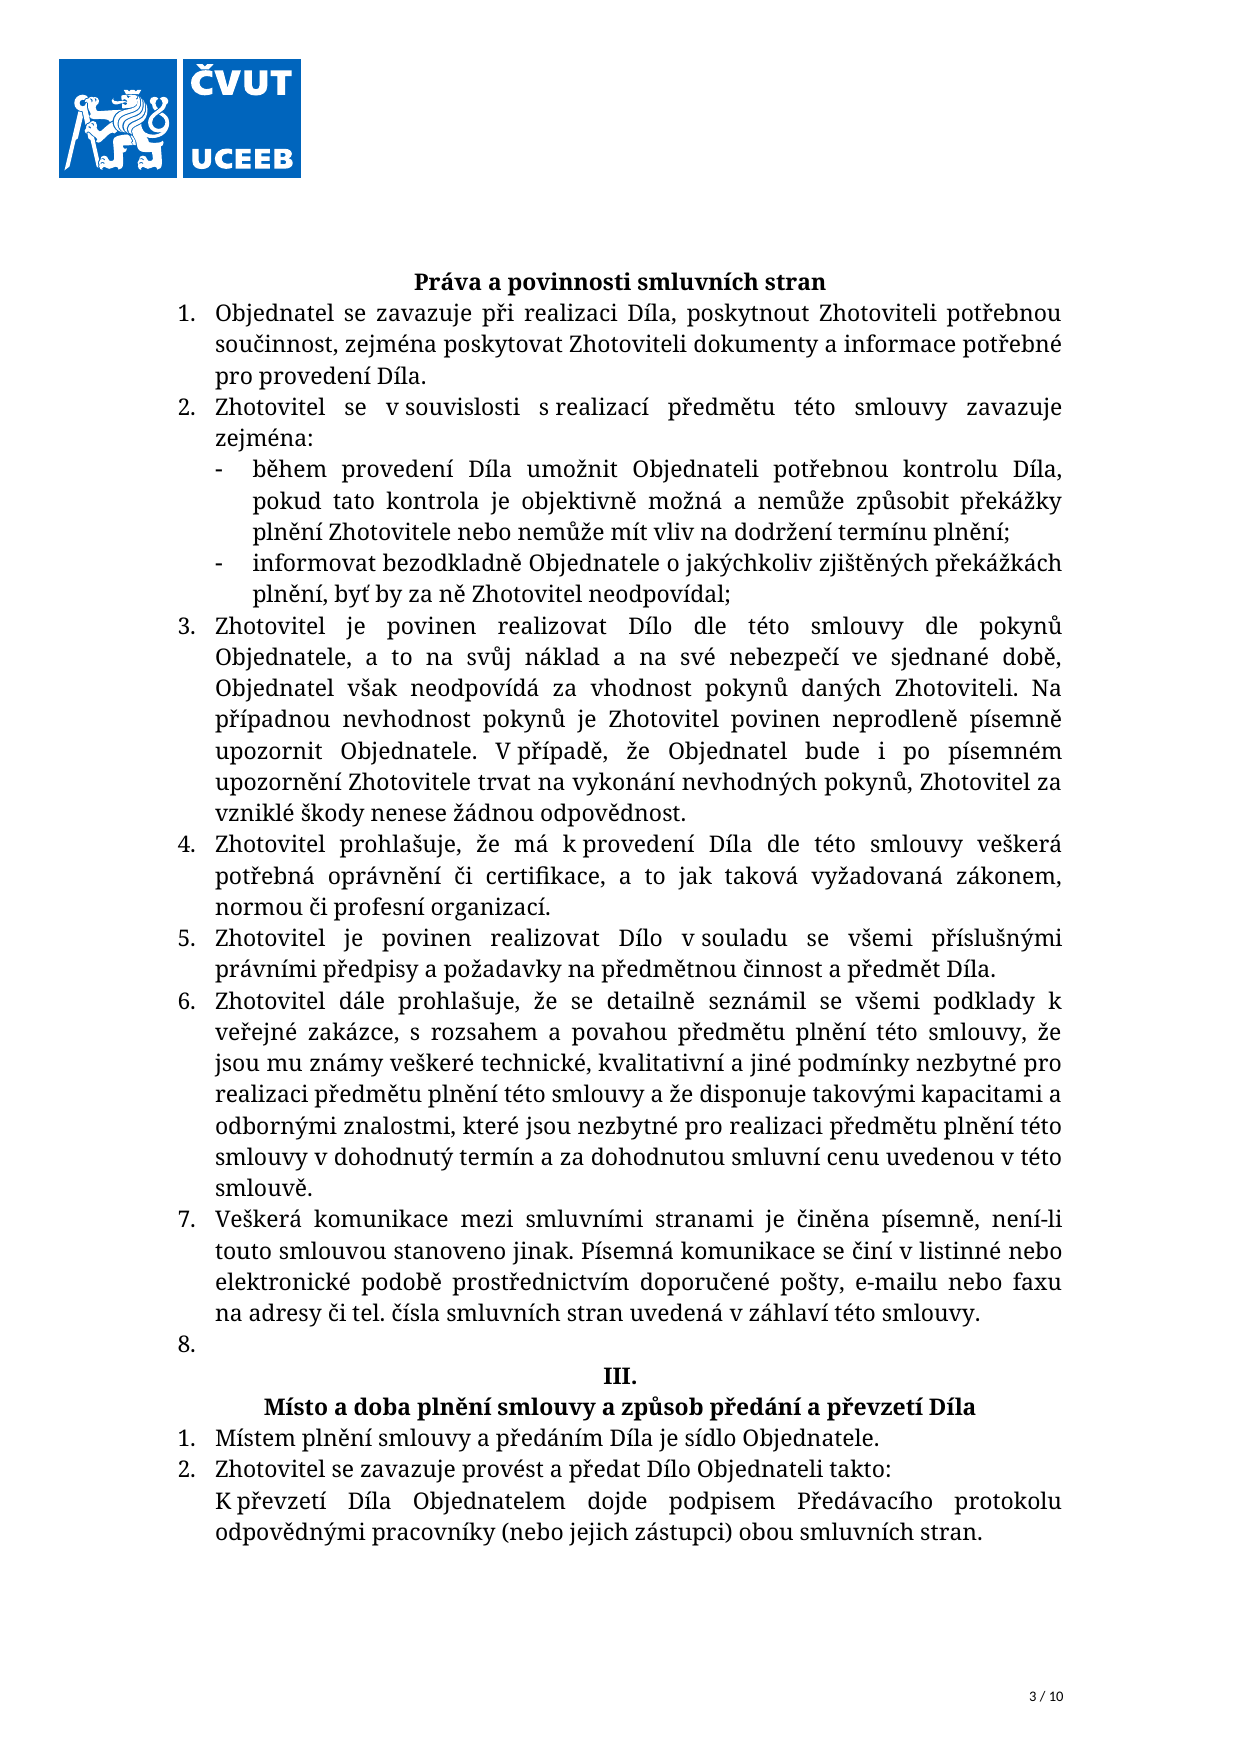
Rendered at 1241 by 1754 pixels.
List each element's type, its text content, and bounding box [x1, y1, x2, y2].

subtitle Zhotovitel se zavazuje provést a předat Dílo Objednateli takto: [177, 1453, 1063, 1484]
subtitle Zhotovitel je povinen realizovat Dílo v souladu se všemi příslušnými právními předpisy a požadavky na předmětnou činnost a předmět Díla. [177, 922, 1063, 984]
subtitle Zhotovitel je povinen realizovat Dílo dle této smlouvy dle pokynů Objednatele, a to na svůj náklad a na své nebezpečí ve sjednané době, Objednatel však neodpovídá za vhodnost pokynů daných Zhotoviteli. Na případnou nevhodnost pokynů je Zhotovitel povinen neprodleně písemně upozornit Objednatele. V případě, že Objednatel bude i po písemném upozornění Zhotovitele trvat na vykonání nevhodných pokynů, Zhotovitel za vzniklé škody nenese žádnou odpovědnost. [177, 609, 1063, 828]
subtitle Zhotovitel se v souvislosti s realizací předmětu této smlouvy zavazuje zejména: [177, 391, 1063, 453]
text Místo a doba plnění smlouvy a způsob předání a převzetí Díla [177, 1391, 1063, 1422]
subtitle Veškerá komunikace mezi smluvními stranami je činěna písemně, není-li touto smlouvou stanoveno jinak. Písemná komunikace se činí v listinné nebo elektronické podobě prostřednictvím doporučené pošty, e-mailu nebo faxu na adresy či tel. čísla smluvních stran uvedená v záhlaví této smlouvy. [177, 1203, 1063, 1328]
subtitle Místem plnění smlouvy a předáním Díla je sídlo Objednatele. [177, 1422, 1063, 1453]
subtitle Zhotovitel prohlašuje, že má k provedení Díla dle této smlouvy veškerá potřebná oprávnění či certifikace, a to jak taková vyžadovaná zákonem, normou či profesní organizací. [177, 828, 1063, 922]
subtitle informovat bezodkladně Objednatele o jakýchkoliv zjištěných překážkách plnění, byť by za ně Zhotovitel neodpovídal; [215, 547, 1063, 609]
text Práva a povinnosti smluvních stran [177, 266, 1063, 297]
subtitle Objednatel se zavazuje při realizaci Díla, poskytnout Zhotoviteli potřebnou součinnost, zejména poskytovat Zhotoviteli dokumenty a informace potřebné pro provedení Díla. [177, 297, 1063, 391]
subtitle K převzetí Díla Objednatelem dojde podpisem Předávacího protokolu odpovědnými pracovníky (nebo jejich zástupci) obou smluvních stran. [215, 1484, 1063, 1547]
subtitle během provedení Díla umožnit Objednateli potřebnou kontrolu Díla, pokud tato kontrola je objektivně možná a nemůže způsobit překážky plnění Zhotovitele nebo nemůže mít vliv na dodržení termínu plnění; [215, 453, 1063, 547]
text III. [177, 1359, 1063, 1391]
subtitle Zhotovitel dále prohlašuje, že se detailně seznámil se všemi podklady k veřejné zakázce, s rozsahem a povahou předmětu plnění této smlouvy, že jsou mu známy veškeré technické, kvalitativní a jiné podmínky nezbytné pro realizaci předmětu plnění této smlouvy a že disponuje takovými kapacitami a odbornými znalostmi, které jsou nezbytné pro realizaci předmětu plnění této smlouvy v dohodnutý termín a za dohodnutou smluvní cenu uvedenou v této smlouvě. [177, 984, 1063, 1203]
